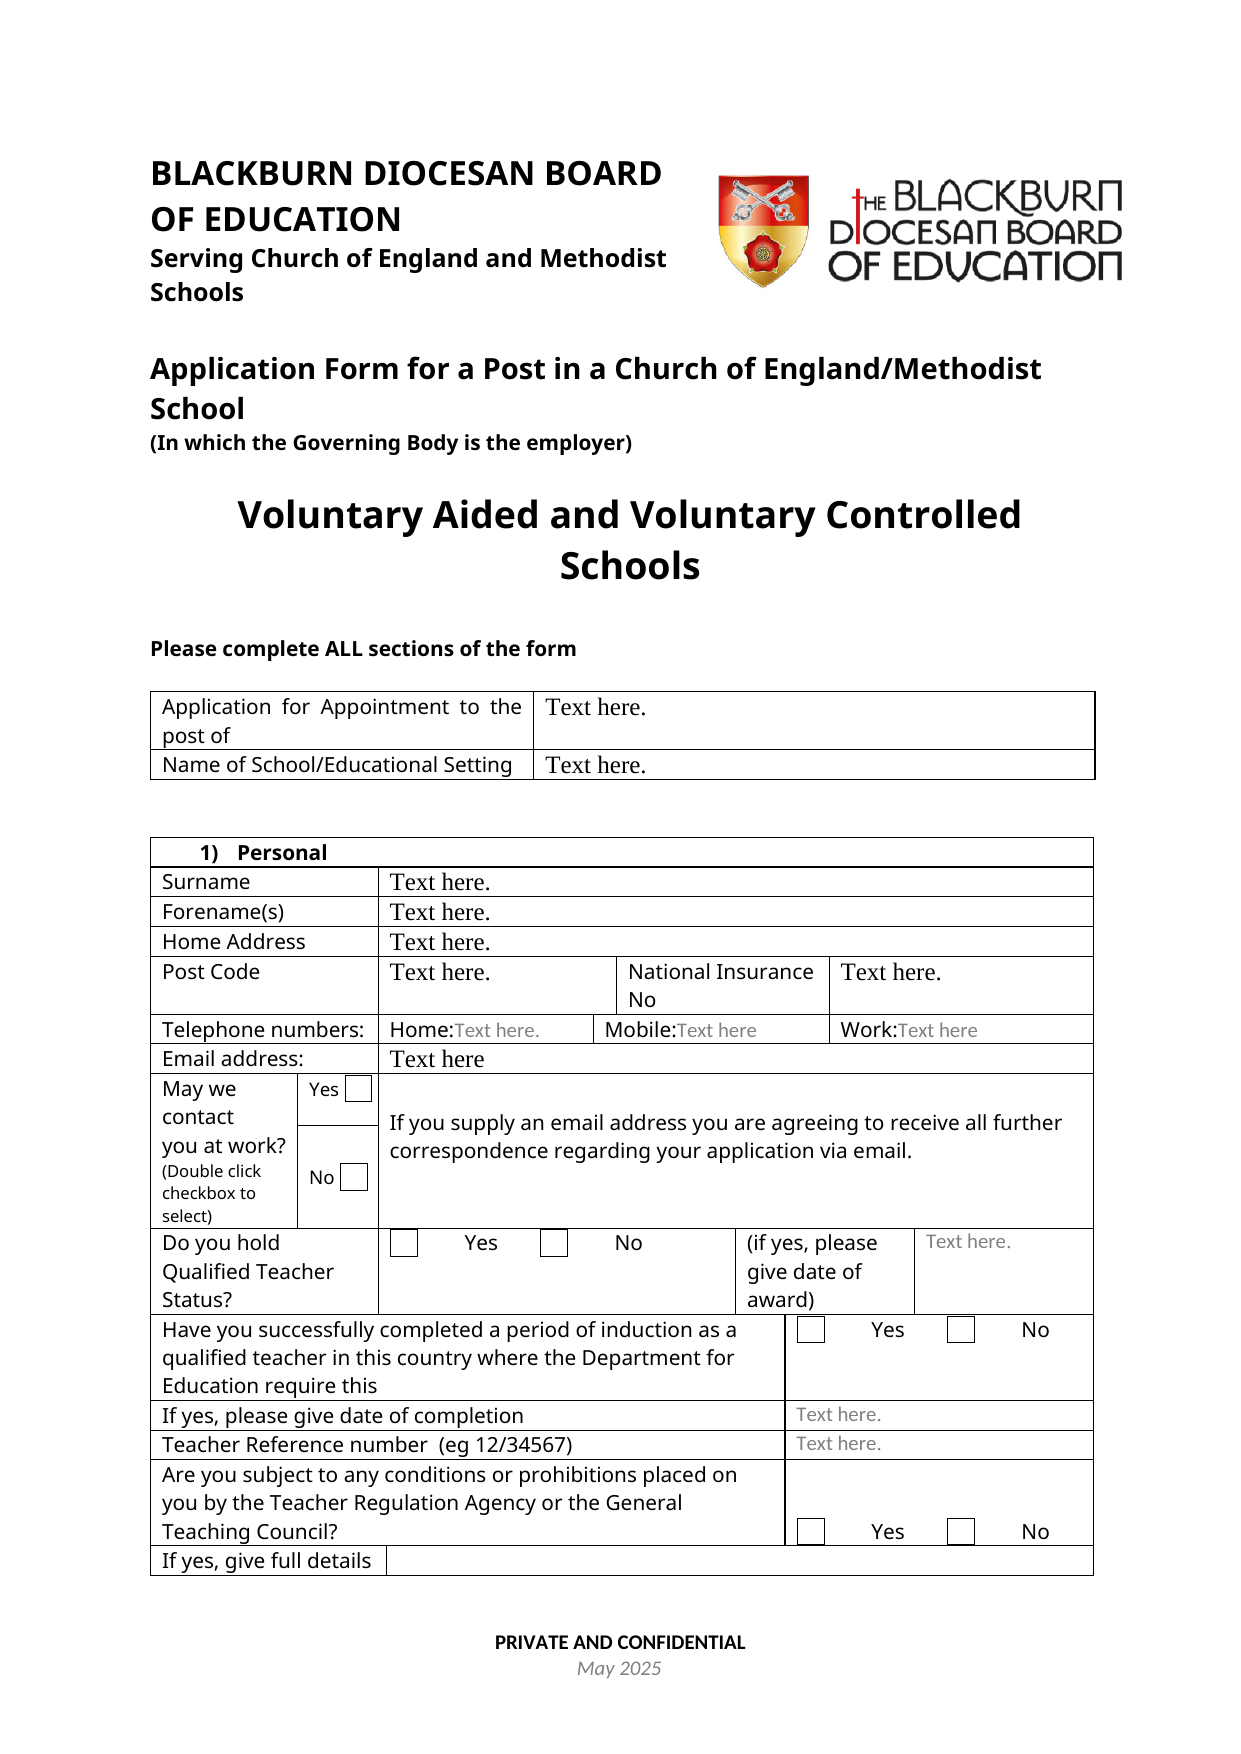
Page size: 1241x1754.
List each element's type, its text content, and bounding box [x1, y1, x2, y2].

table_cell Home Address [151, 927, 378, 956]
table_cell If you supply an email address you are agreeing to receive all further correspondence regarding your application via email. [379, 1074, 1093, 1227]
table_cell Surname [151, 868, 378, 896]
table_cell May we contact you at work? (Double click checkbox to select) [151, 1074, 297, 1227]
text Please complete ALL sections of the form [150, 634, 1090, 663]
picture [705, 150, 1137, 303]
table_cell Yes No [786, 1460, 1093, 1545]
table_cell Mobile: [594, 1015, 829, 1043]
text of and [150, 241, 1090, 309]
table_header Personal [151, 838, 1093, 866]
text (In which the Governing Body is the employer) [150, 428, 1090, 456]
table_cell No [298, 1126, 378, 1227]
table_cell [379, 957, 616, 1014]
table_cell [379, 927, 1093, 956]
text Application Form for a Post in a Church of England/Methodist School [150, 349, 1090, 428]
table_cell If yes, give full details [151, 1546, 386, 1575]
table_cell Telephone numbers: [151, 1015, 378, 1043]
table_cell National Insurance No [617, 957, 829, 1014]
table_cell Post Code [151, 957, 378, 1014]
table_cell Have you successfully completed a period of induction as a qualified teacher in this country where the Department for Education require this [151, 1315, 784, 1400]
table_cell Are you subject to any conditions or prohibitions placed on you by the Teacher Regulation Agency or the General Teaching Council? [151, 1460, 784, 1545]
text BLACKBURN DIOCESAN BOARD OF EDUCATION [150, 150, 705, 241]
table_cell Yes No [379, 1229, 735, 1314]
table_cell [786, 1431, 1093, 1459]
table_cell Name of School/Educational Setting [151, 750, 533, 779]
table_cell Forename(s) [151, 897, 378, 926]
table_cell Yes [298, 1074, 378, 1125]
table_cell If yes, please give date of completion [151, 1401, 784, 1429]
table_cell [786, 1401, 1093, 1429]
table_cell Home: [379, 1015, 593, 1043]
table_cell (if yes, please give date of award) [736, 1229, 914, 1314]
table_cell Yes No [786, 1315, 1093, 1400]
table_cell Email address: [151, 1044, 378, 1073]
table_cell [387, 1546, 1093, 1575]
table_cell [830, 957, 1093, 1014]
table_cell Work: [830, 1015, 1093, 1043]
table_cell Do you hold Qualified Teacher Status? [151, 1229, 378, 1314]
table_header Application for Appointment to the post of [151, 692, 533, 749]
table_cell Teacher Reference number (eg 12/34567) [151, 1431, 784, 1459]
table_cell [915, 1229, 1093, 1314]
